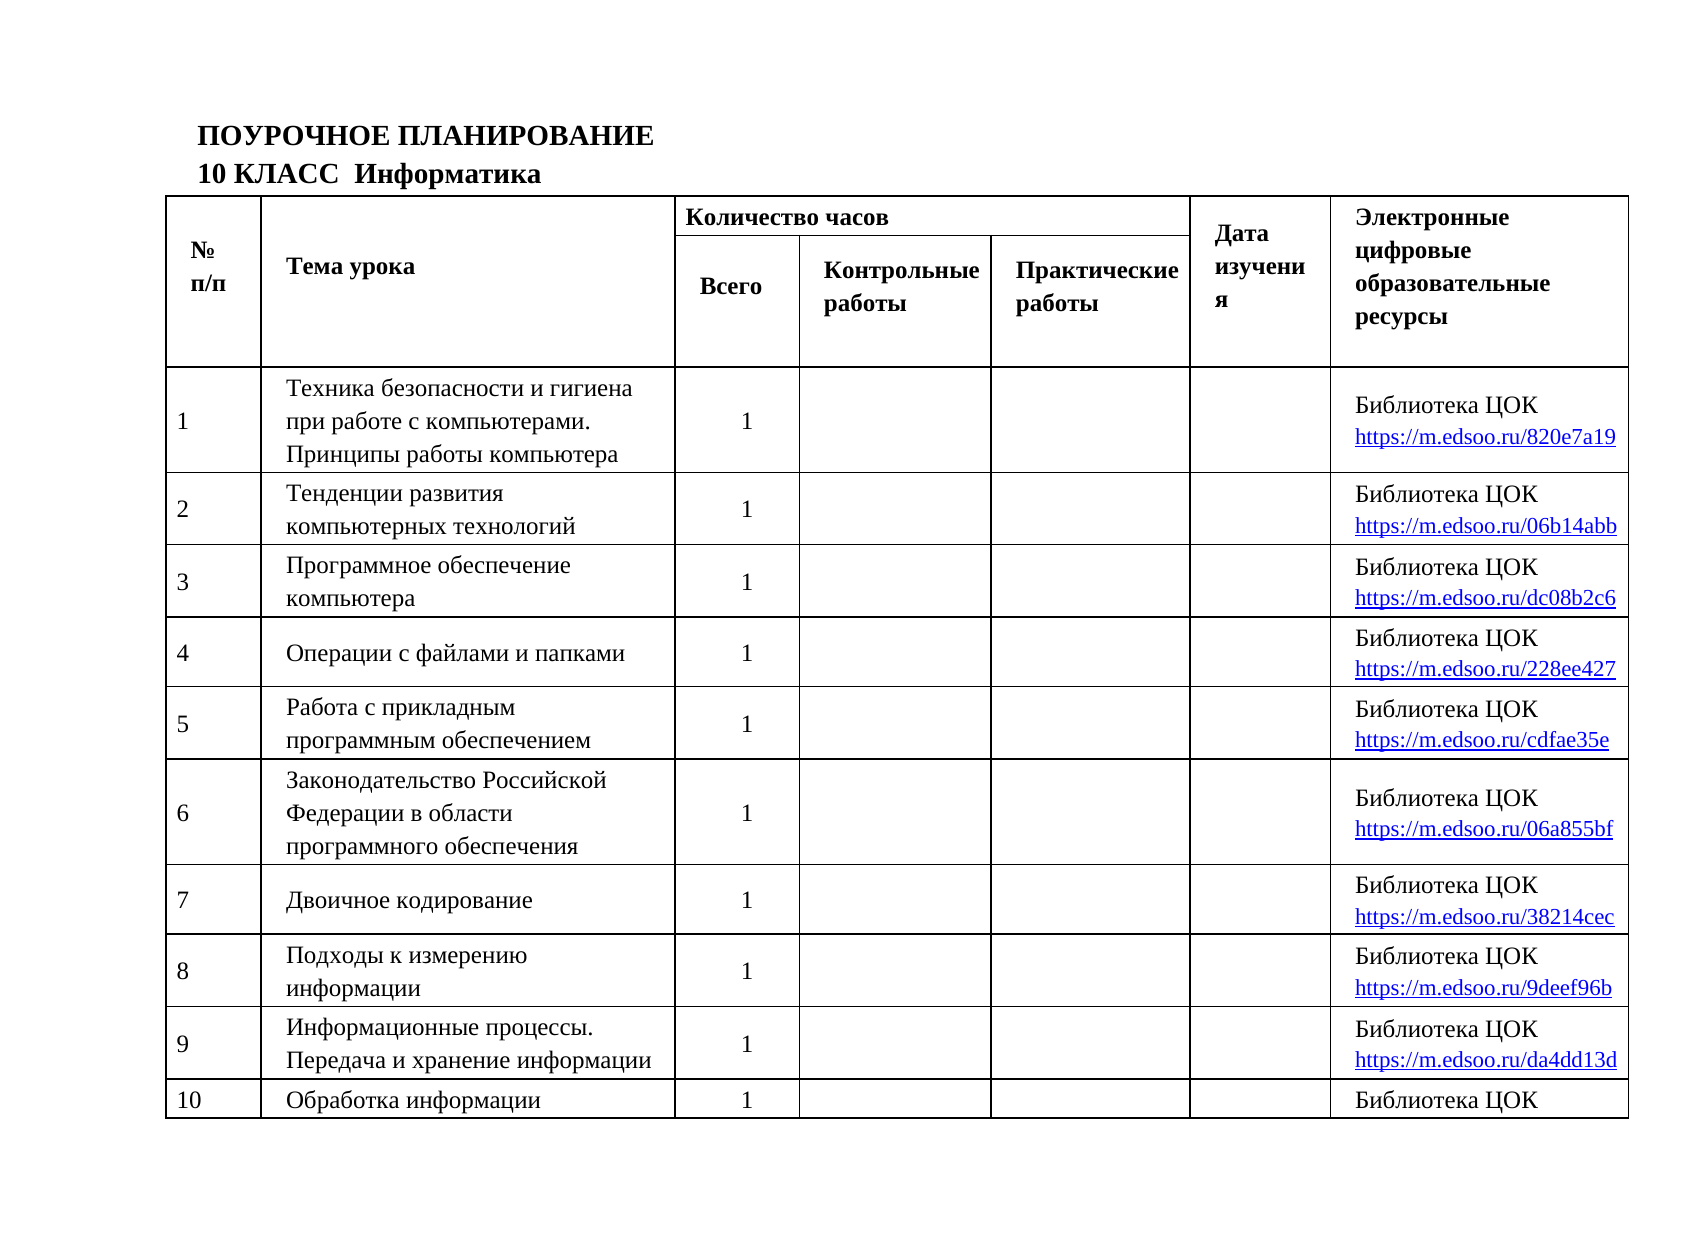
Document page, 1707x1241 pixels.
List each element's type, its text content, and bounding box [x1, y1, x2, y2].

table_cell 5 [167, 687, 260, 758]
table_cell 1 [676, 687, 799, 758]
table_cell [800, 1007, 990, 1078]
table_cell 3 [167, 545, 260, 616]
table_header Тема урока [262, 197, 674, 366]
table_cell Законодательство Российской Федерации в области программного обеспечения [262, 760, 674, 863]
table_cell [800, 935, 990, 1006]
table_cell [1191, 545, 1330, 616]
table_cell 1 [676, 1080, 799, 1117]
table_header Электронные цифровые образовательные ресурсы [1331, 197, 1628, 366]
table_cell 1 [676, 618, 799, 686]
table_cell [1191, 687, 1330, 758]
table_cell 1 [167, 368, 260, 471]
table_cell [1191, 760, 1330, 863]
table_cell 7 [167, 865, 260, 933]
table_cell 4 [167, 618, 260, 686]
table_cell [992, 687, 1189, 758]
table_header Количество часов [676, 197, 1189, 234]
table_cell Программное обеспечение компьютера [262, 545, 674, 616]
table_cell Подходы к измерению информации [262, 935, 674, 1006]
table_cell 1 [676, 760, 799, 863]
table_cell Библиотека ЦОК https://m.edsoo.ru/cdfae35e [1331, 687, 1628, 758]
table_cell Библиотека ЦОК https://m.edsoo.ru/820e7a19 [1331, 368, 1628, 471]
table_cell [1331, 1080, 1628, 1117]
table_cell [800, 865, 990, 933]
table_cell Библиотека ЦОК https://m.edsoo.ru/228ee427 [1331, 618, 1628, 686]
table_cell [800, 687, 990, 758]
table_cell Практические работы [992, 236, 1189, 366]
table_cell 1 [676, 935, 799, 1006]
table_cell [1191, 935, 1330, 1006]
table_cell [800, 368, 990, 471]
table_cell 1 [676, 865, 799, 933]
table_cell 1 [676, 545, 799, 616]
table_cell [992, 760, 1189, 863]
table_cell [1191, 1007, 1330, 1078]
table_cell Библиотека ЦОК https://m.edsoo.ru/9deef96b [1331, 935, 1628, 1006]
table_cell Всего [676, 236, 799, 366]
table_cell Информационные процессы. Передача и хранение информации [262, 1007, 674, 1078]
table_header № п/п [167, 197, 260, 366]
table_cell [1191, 618, 1330, 686]
table_cell Операции с файлами и папками [262, 618, 674, 686]
table_cell [1191, 865, 1330, 933]
table_cell Двоичное кодирование [262, 865, 674, 933]
table_cell [992, 1007, 1189, 1078]
table_cell [992, 545, 1189, 616]
table_cell 2 [167, 473, 260, 544]
table_cell Библиотека ЦОК https://m.edsoo.ru/da4dd13d [1331, 1007, 1628, 1078]
table_header Дата изучения [1191, 197, 1330, 366]
text ПОУРОЧНОЕ ПЛАНИРОВАНИЕ [190, 118, 1618, 152]
table_cell Тенденции развития компьютерных технологий [262, 473, 674, 544]
table_cell Библиотека ЦОК https://m.edsoo.ru/38214cec [1331, 865, 1628, 933]
table_cell [992, 618, 1189, 686]
table_cell Библиотека ЦОК https://m.edsoo.ru/dc08b2c6 [1331, 545, 1628, 616]
table_cell Работа с прикладным программным обеспечением [262, 687, 674, 758]
table_cell [992, 473, 1189, 544]
table_cell 1 [676, 473, 799, 544]
table_cell [800, 1080, 990, 1117]
table_cell [992, 368, 1189, 471]
table_cell Техника безопасности и гигиена при работе с компьютерами. Принципы работы компьютера [262, 368, 674, 471]
table_cell 10 [167, 1080, 260, 1117]
table_cell 8 [167, 935, 260, 1006]
table_cell [992, 1080, 1189, 1117]
table_cell [992, 935, 1189, 1006]
table_cell [1191, 1080, 1330, 1117]
table_cell Библиотека ЦОК https://m.edsoo.ru/06a855bf [1331, 760, 1628, 863]
table_cell [992, 865, 1189, 933]
table_cell 1 [676, 368, 799, 471]
table_cell Библиотека ЦОК https://m.edsoo.ru/06b14abb [1331, 473, 1628, 544]
table_cell 9 [167, 1007, 260, 1078]
text 10 КЛАСС Информатика [190, 157, 1618, 190]
table_cell Контрольные работы [800, 236, 990, 366]
table_cell [800, 618, 990, 686]
table_cell 1 [676, 1007, 799, 1078]
table_cell [1191, 473, 1330, 544]
table_cell [800, 760, 990, 863]
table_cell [262, 1080, 674, 1117]
table_cell 6 [167, 760, 260, 863]
table_cell [800, 545, 990, 616]
table_cell [1191, 368, 1330, 471]
table_cell [800, 473, 990, 544]
